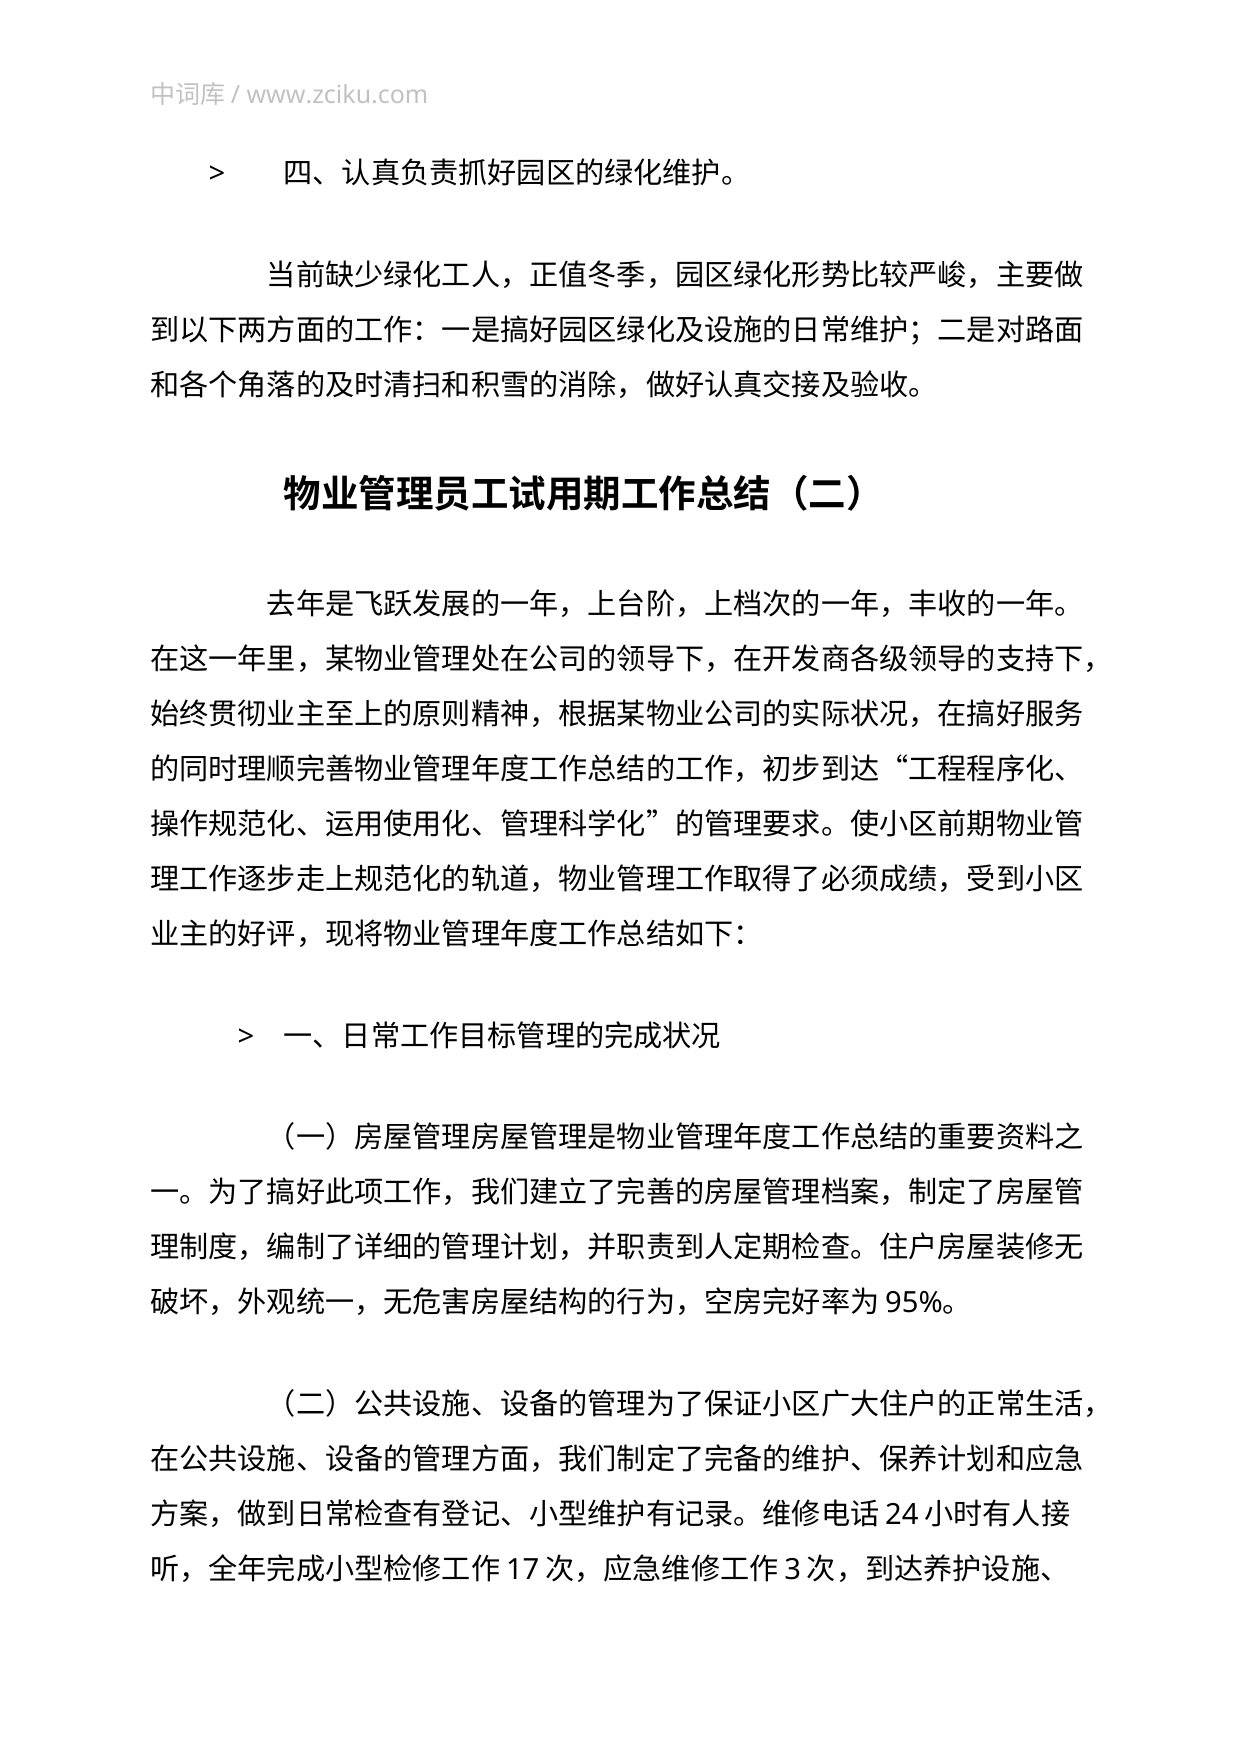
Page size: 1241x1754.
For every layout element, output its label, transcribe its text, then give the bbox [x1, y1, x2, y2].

text 物业管理员工试用期工作总结（二） [150, 463, 1090, 518]
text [150, 1381, 1090, 1588]
text 去年是飞跃发展的一年，上台阶，上档次的一年，丰收的一年。在这一年里，某物业管理处在公司的领导下，在开发商各级领导的支持下，始终贯彻业主至上的原则精神，根据某物业公司的实际状况，在搞好服务的同时理顺完善物业管理年度工作总结的工作，初步到达“工程程序化、操作规范化、运用使用化、管理科学化”的管理要求。使小区前期物业管理工作逐步走上规范化的轨道，物业管理工作取得了必须成绩，受到小区业主的好评，现将物业管理年度工作总结如下： [150, 581, 1090, 953]
text > 一、日常工作目标管理的完成状况 [150, 1012, 1090, 1054]
text 当前缺少绿化工人，正值冬季，园区绿化形势比较严峻，主要做到以下两方面的工作：一是搞好园区绿化及设施的日常维护；二是对路面和各个角落的及时清扫和积雪的消除，做好认真交接及验收。 [150, 252, 1090, 404]
text （一）房屋管理房屋管理是物业管理年度工作总结的重要资料之一。为了搞好此项工作，我们建立了完善的房屋管理档案，制定了房屋管理制度，编制了详细的管理计划，并职责到人定期检查。住户房屋装修无破坏，外观统一，无危害房屋结构的行为，空房完好率为95%。 [150, 1114, 1090, 1321]
text > 四、认真负责抓好园区的绿化维护。 [150, 150, 1090, 192]
